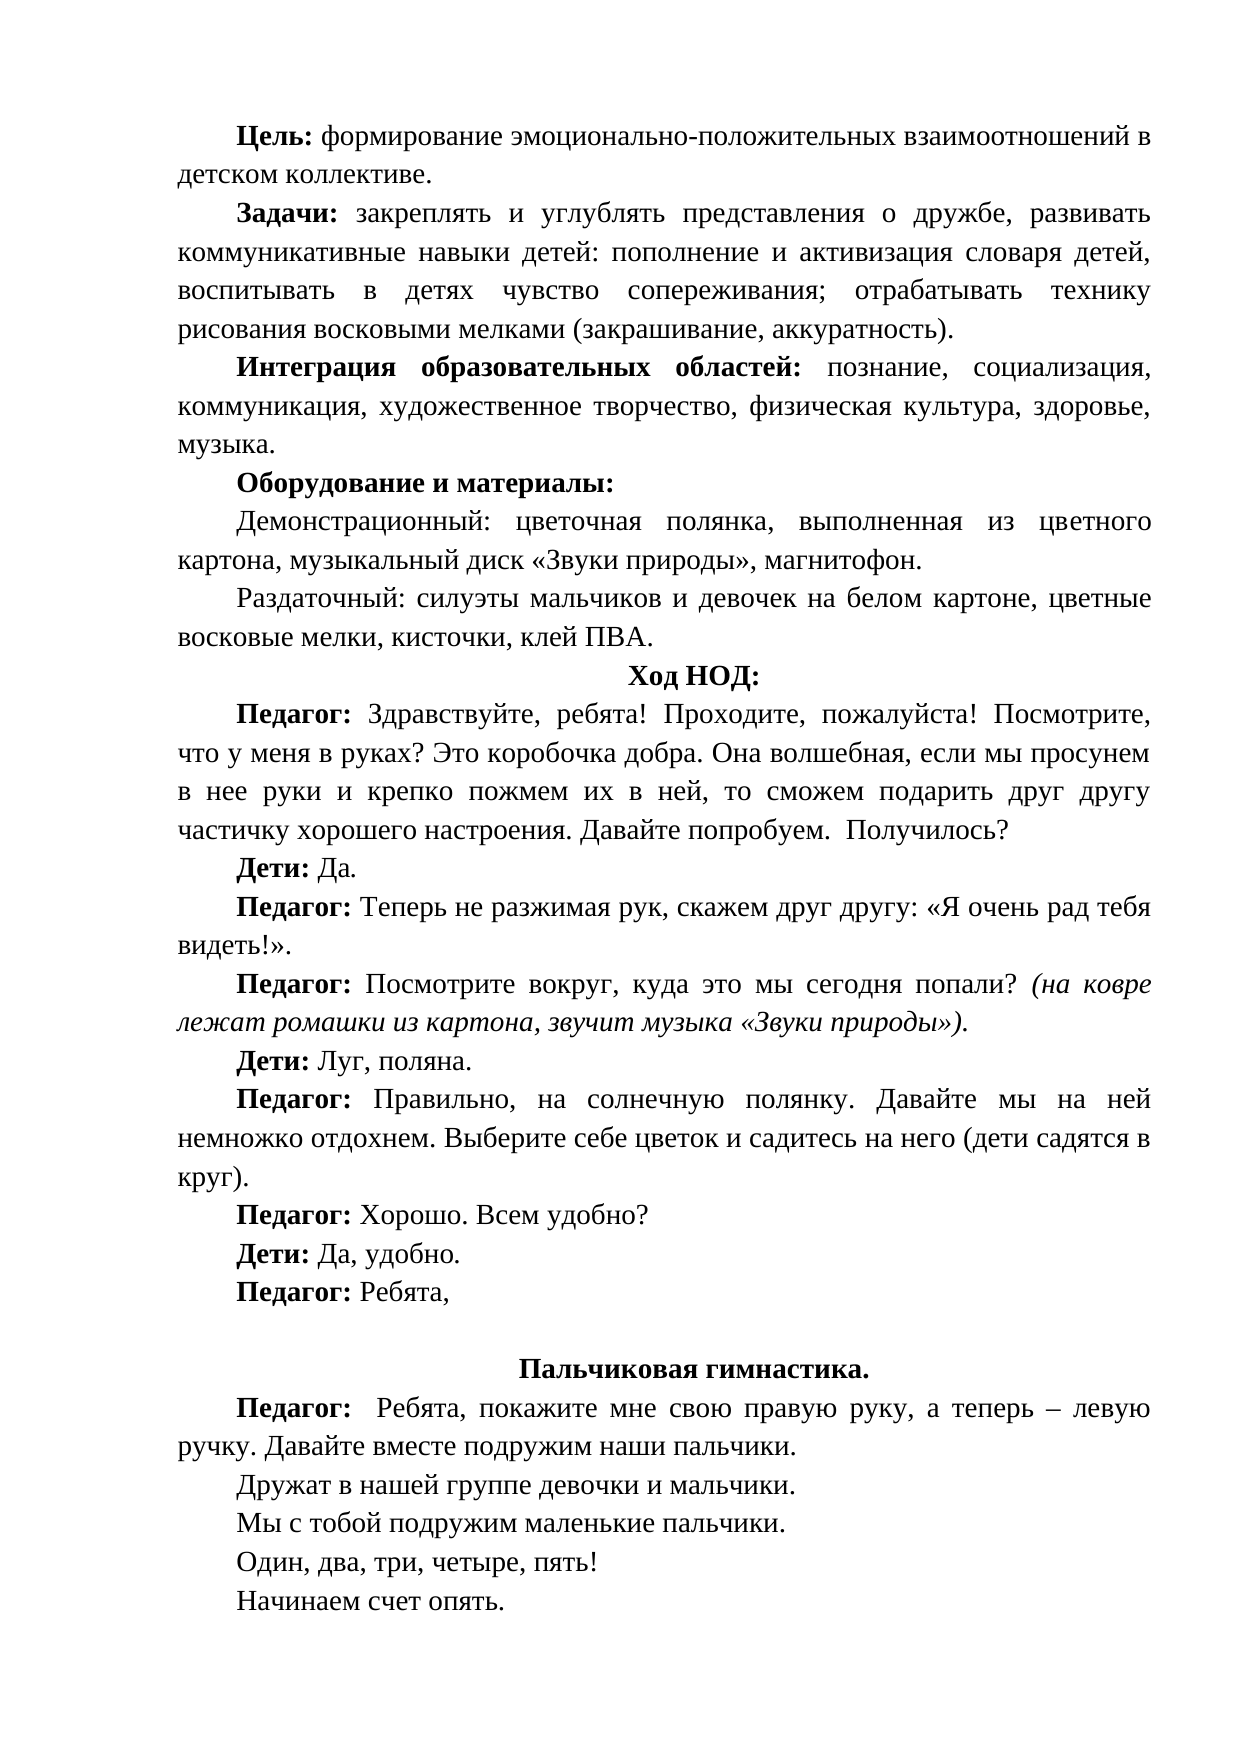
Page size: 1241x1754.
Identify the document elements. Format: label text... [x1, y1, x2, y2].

text Дети: Да, удобно. [177, 1236, 1152, 1269]
text Цель: формирование эмоционально-положительных взаимоотношений в детском коллективе. [177, 118, 1152, 190]
text Пальчиковая гимнастика. [177, 1351, 1152, 1385]
text Один, два, три, четыре, пять! [177, 1544, 1152, 1578]
text Задачи: закреплять и углублять представления о дружбе, развивать коммуникативные навыки детей: пополнение и активизация словаря детей, воспитывать в детях чувство сопереживания; отрабатывать технику рисования восковыми мелками (закрашивание, аккуратность). [177, 195, 1152, 344]
text Дети: Да. [177, 850, 1152, 884]
text Начинаем счет опять. [177, 1583, 1152, 1616]
text Ход НОД: [177, 658, 1152, 691]
text Раздаточный: силуэты мальчиков и девочек на белом картоне, цветные восковые мелки, кисточки, клей ПВА. [177, 581, 1152, 653]
text Педагог: Теперь не разжимая рук, скажем друг другу: «Я очень рад тебя видеть!». [177, 889, 1152, 961]
text Педагог: Ребята, покажите мне свою правую руку, а теперь – левую ручку. Давайте вместе подружим наши пальчики. [177, 1390, 1152, 1462]
text Педагог: Ребята, [177, 1274, 1152, 1308]
text Демонстрационный: цветочная полянка, выполненная из цветного картона, музыкальный диск «Звуки природы», магнитофон. [177, 503, 1152, 576]
text Педагог: Правильно, на солнечную полянку. Давайте мы на ней немножко отдохнем. Выберите себе цветок и садитесь на него (дети садятся в круг). [177, 1082, 1152, 1192]
text Дети: Луг, поляна. [177, 1043, 1152, 1077]
text Дружат в нашей группе девочки и мальчики. [177, 1467, 1152, 1501]
text Педагог: Хорошо. Всем удобно? [177, 1197, 1152, 1231]
text Интеграция образовательных областей: познание, социализация, коммуникация, художественное творчество, физическая культура, здоровье, музыка. [177, 349, 1152, 460]
text Оборудование и материалы: [177, 465, 1152, 498]
text Мы с тобой подружим маленькие пальчики. [177, 1506, 1152, 1539]
text Педагог: Посмотрите вокруг, куда это мы сегодня попали? (на ковре лежат ромашки из картона, звучит музыка «Звуки природы»). [177, 966, 1152, 1038]
text Педагог: Здравствуйте, ребята! Проходите, пожалуйста! Посмотрите, что у меня в руках? Это коробочка добра. Она волшебная, если мы просунем в нее руки и крепко пожмем их в ней, то сможем подарить друг другу частичку хорошего настроения. Давайте попробуем. Получилось? [177, 696, 1152, 845]
